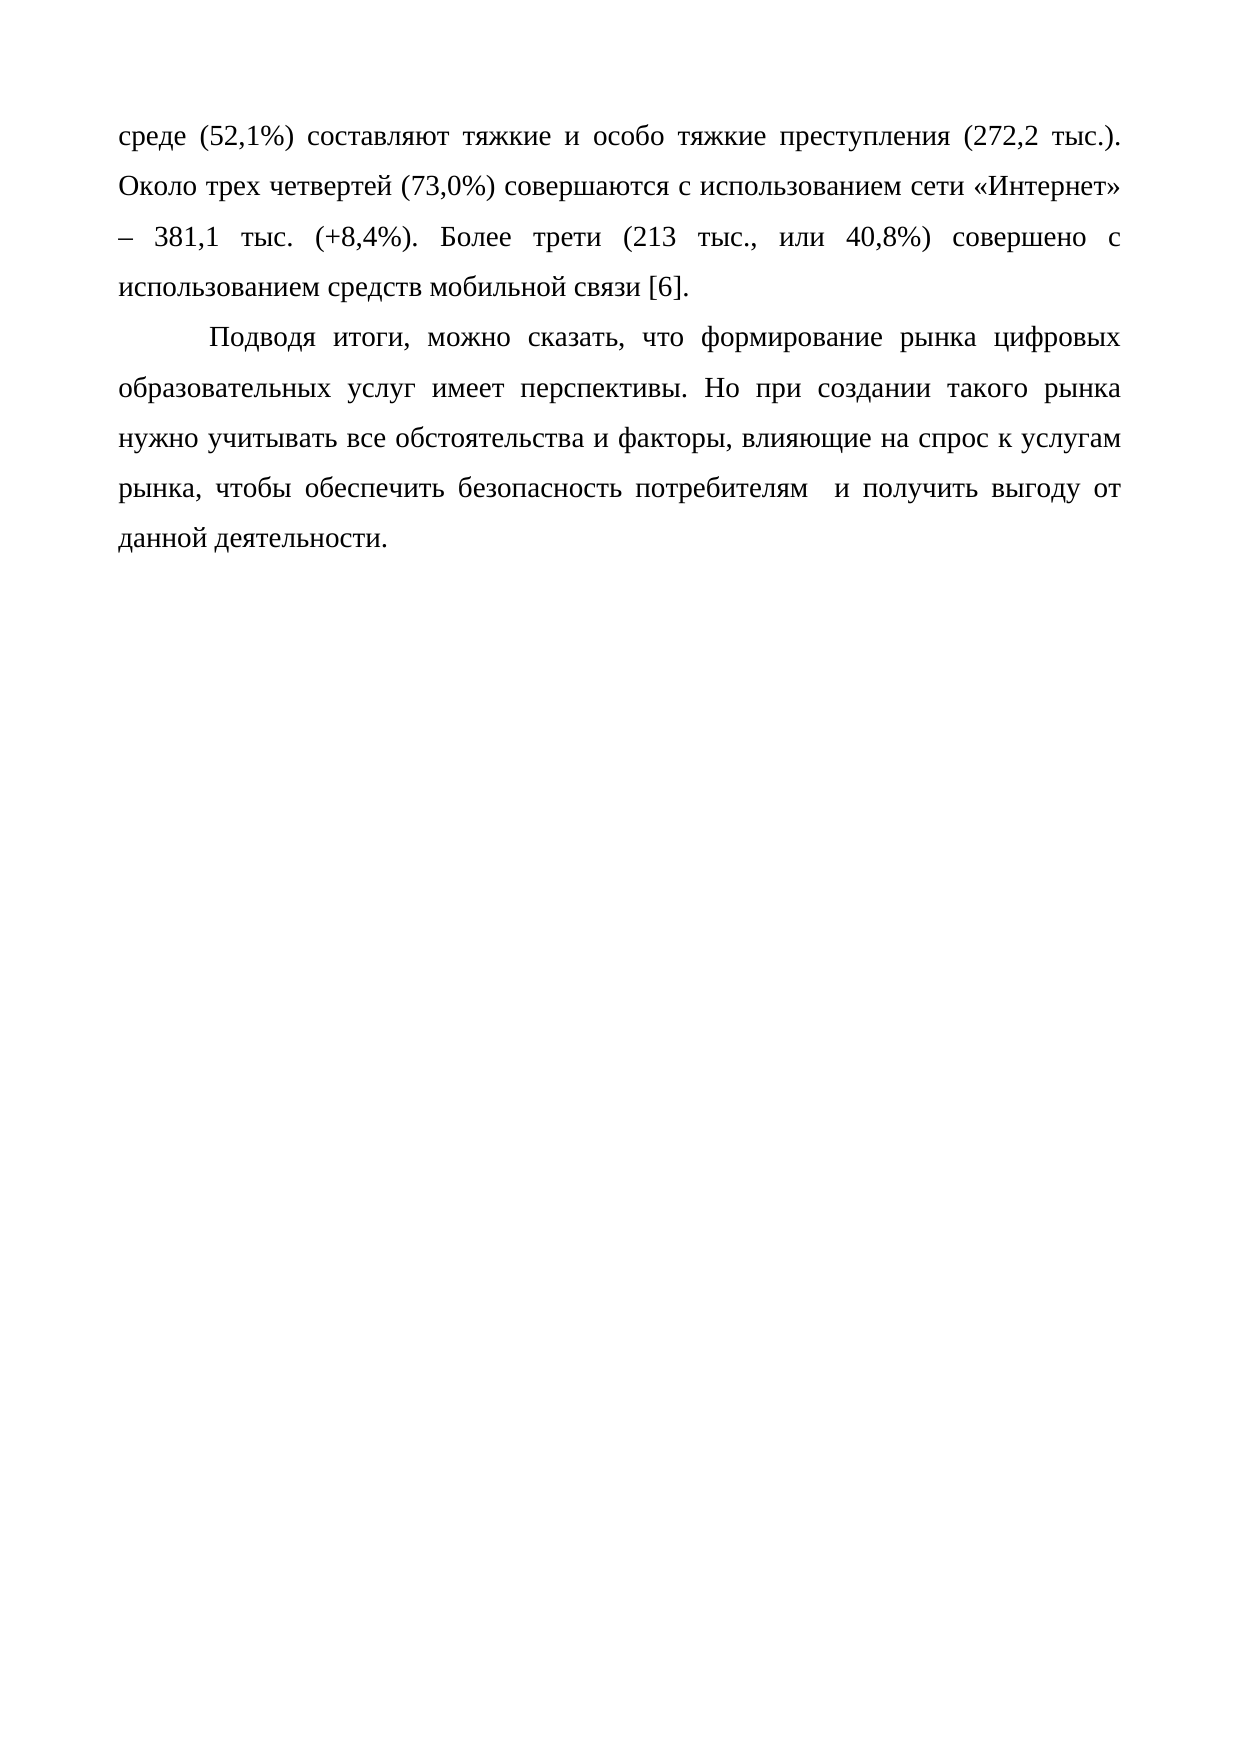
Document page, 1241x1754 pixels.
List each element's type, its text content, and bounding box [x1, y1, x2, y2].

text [118, 118, 1122, 303]
text Подводя итоги, можно сказать, что формирование рынка цифровых образовательных услуг имеет перспективы. Но при создании такого рынка нужно учитывать все обстоятельства и факторы, влияющие на спрос к услугам рынка, чтобы обеспечить безопасность потребителям и получить выгоду от данной деятельности. [118, 319, 1122, 554]
